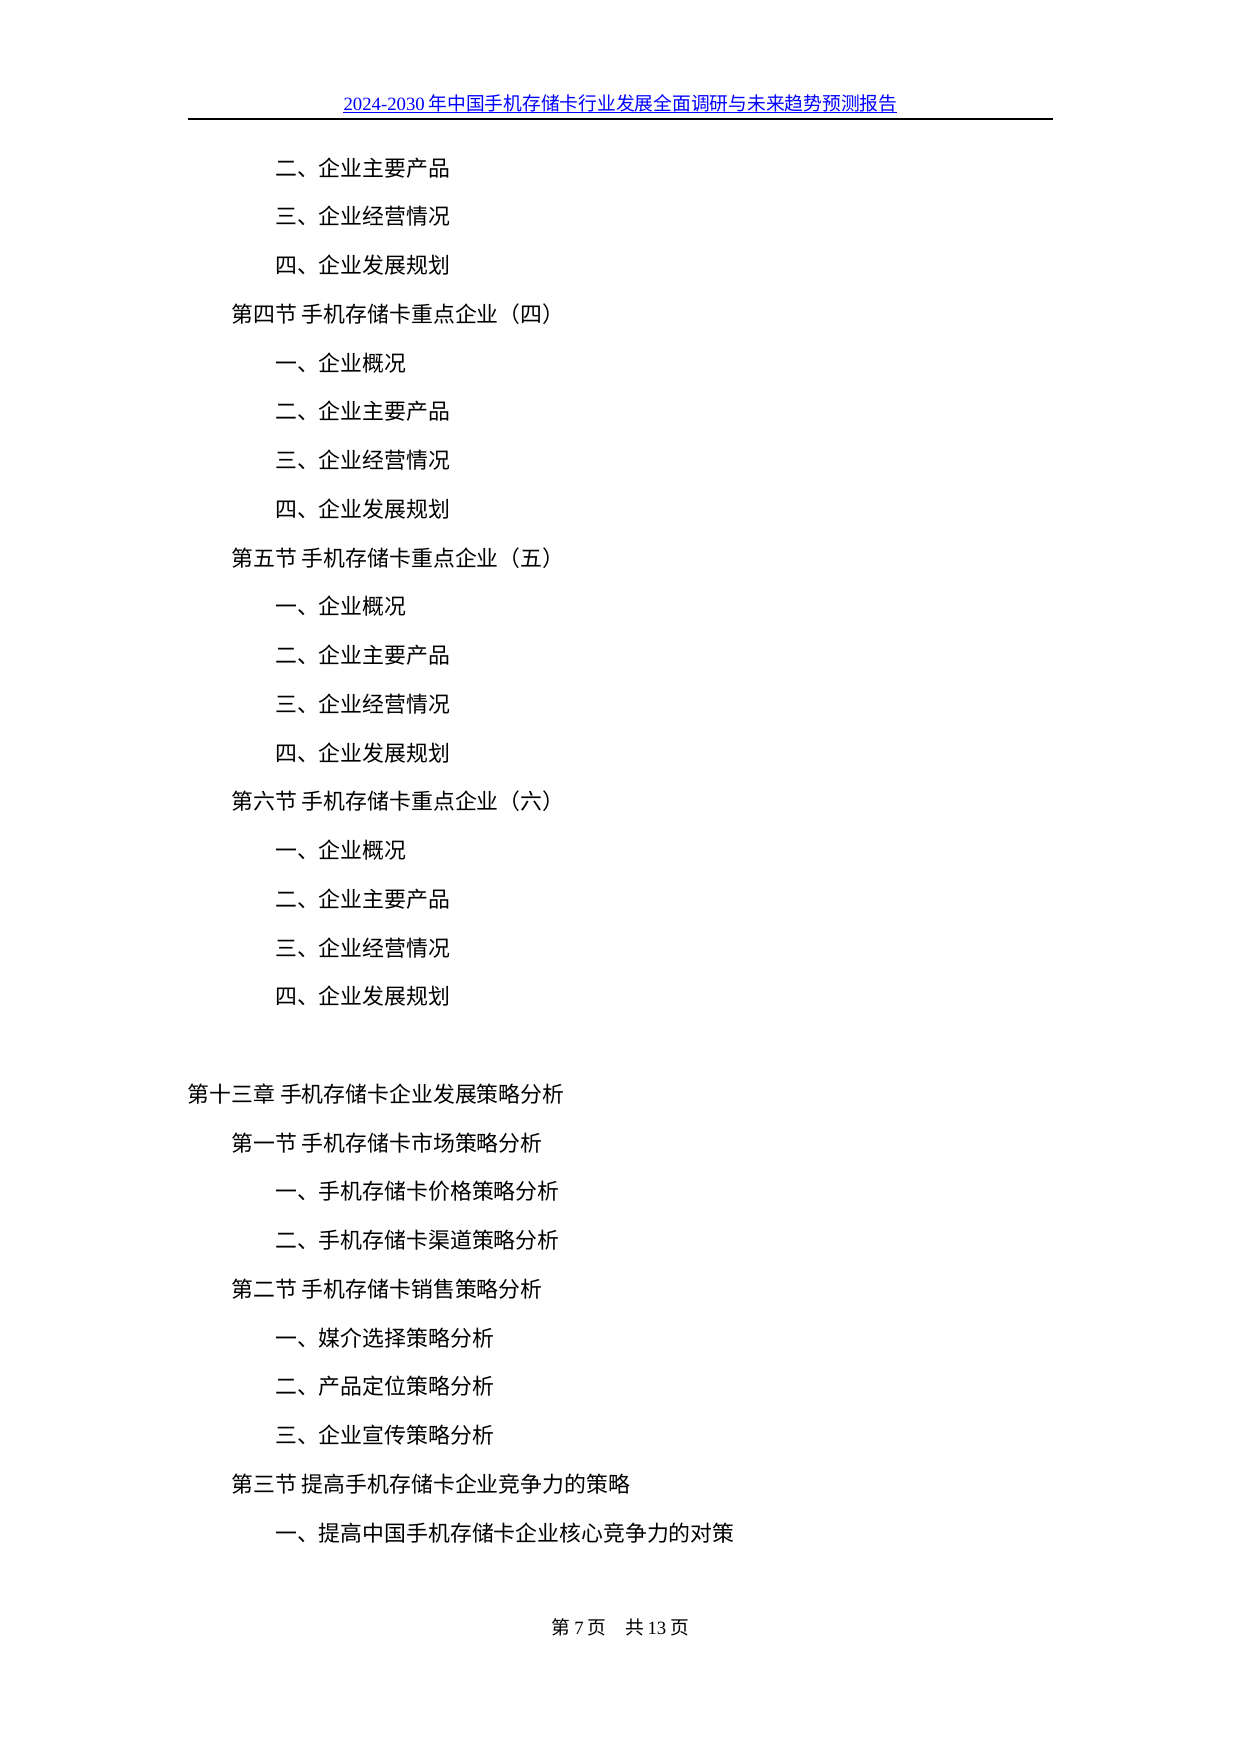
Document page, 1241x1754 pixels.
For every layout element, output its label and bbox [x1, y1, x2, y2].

text [187, 150, 1053, 1548]
